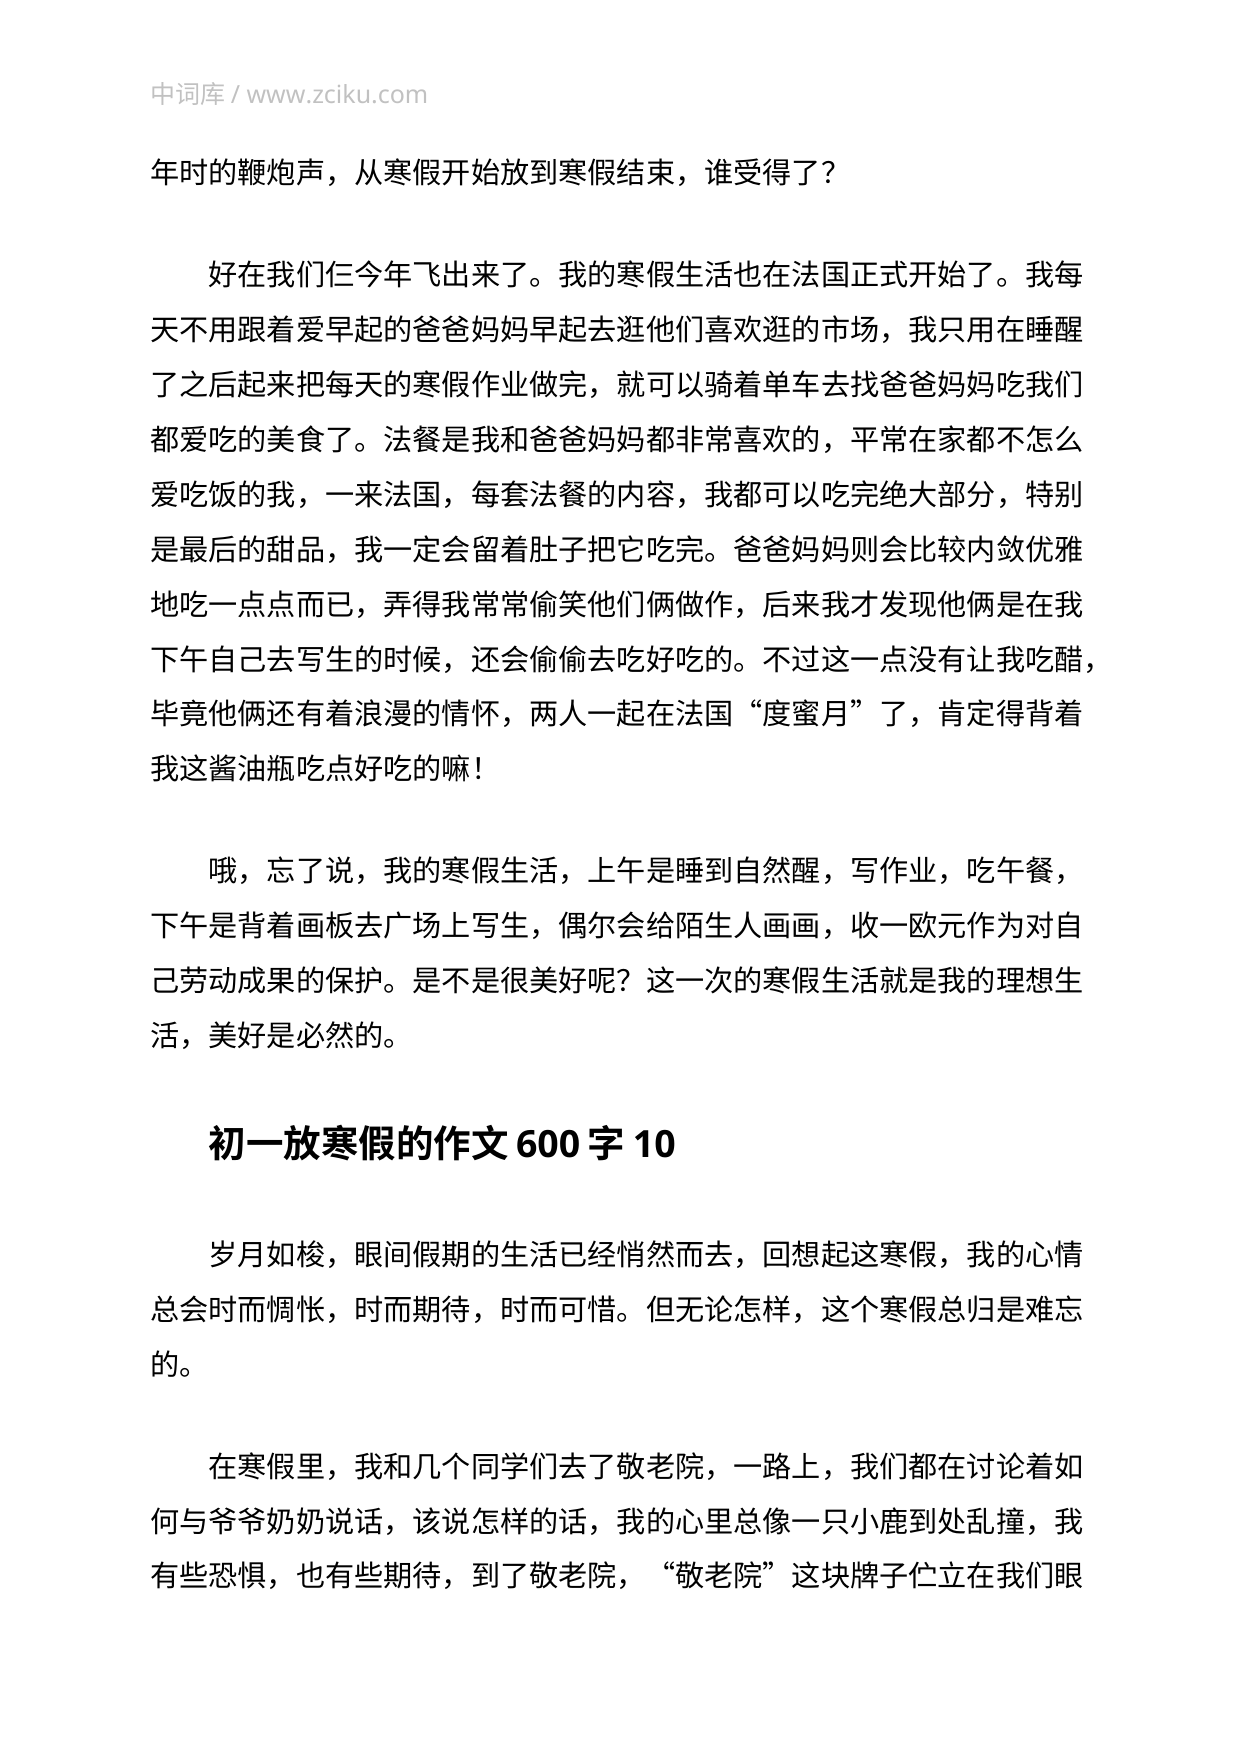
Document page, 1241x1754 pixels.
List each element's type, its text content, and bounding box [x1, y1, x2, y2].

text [150, 150, 1090, 192]
text 初一放寒假的作文600字10 [150, 1114, 1090, 1168]
text 哦，忘了说，我的寒假生活，上午是睡到自然醒，写作业，吃午餐，下午是背着画板去广场上写生，偶尔会给陌生人画画，收一欧元作为对自己劳动成果的保护。是不是很美好呢？这一次的寒假生活就是我的理想生活，美好是必然的。 [150, 848, 1090, 1054]
text 岁月如梭，眼间假期的生活已经悄然而去，回想起这寒假，我的心情总会时而惆怅，时而期待，时而可惜。但无论怎样，这个寒假总归是难忘的。 [150, 1232, 1090, 1384]
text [150, 1443, 1090, 1595]
text 好在我们仨今年飞出来了。我的寒假生活也在法国正式开始了。我每天不用跟着爱早起的爸爸妈妈早起去逛他们喜欢逛的市场，我只用在睡醒了之后起来把每天的寒假作业做完，就可以骑着单车去找爸爸妈妈吃我们都爱吃的美食了。法餐是我和爸爸妈妈都非常喜欢的，平常在家都不怎么爱吃饭的我，一来法国，每套法餐的内容，我都可以吃完绝大部分，特别是最后的甜品，我一定会留着肚子把它吃完。爸爸妈妈则会比较内敛优雅地吃一点点而已，弄得我常常偷笑他们俩做作，后来我才发现他俩是在我下午自己去写生的时候，还会偷偷去吃好吃的。不过这一点没有让我吃醋，毕竟他俩还有着浪漫的情怀，两人一起在法国“度蜜月”了，肯定得背着我这酱油瓶吃点好吃的嘛！ [150, 252, 1090, 788]
